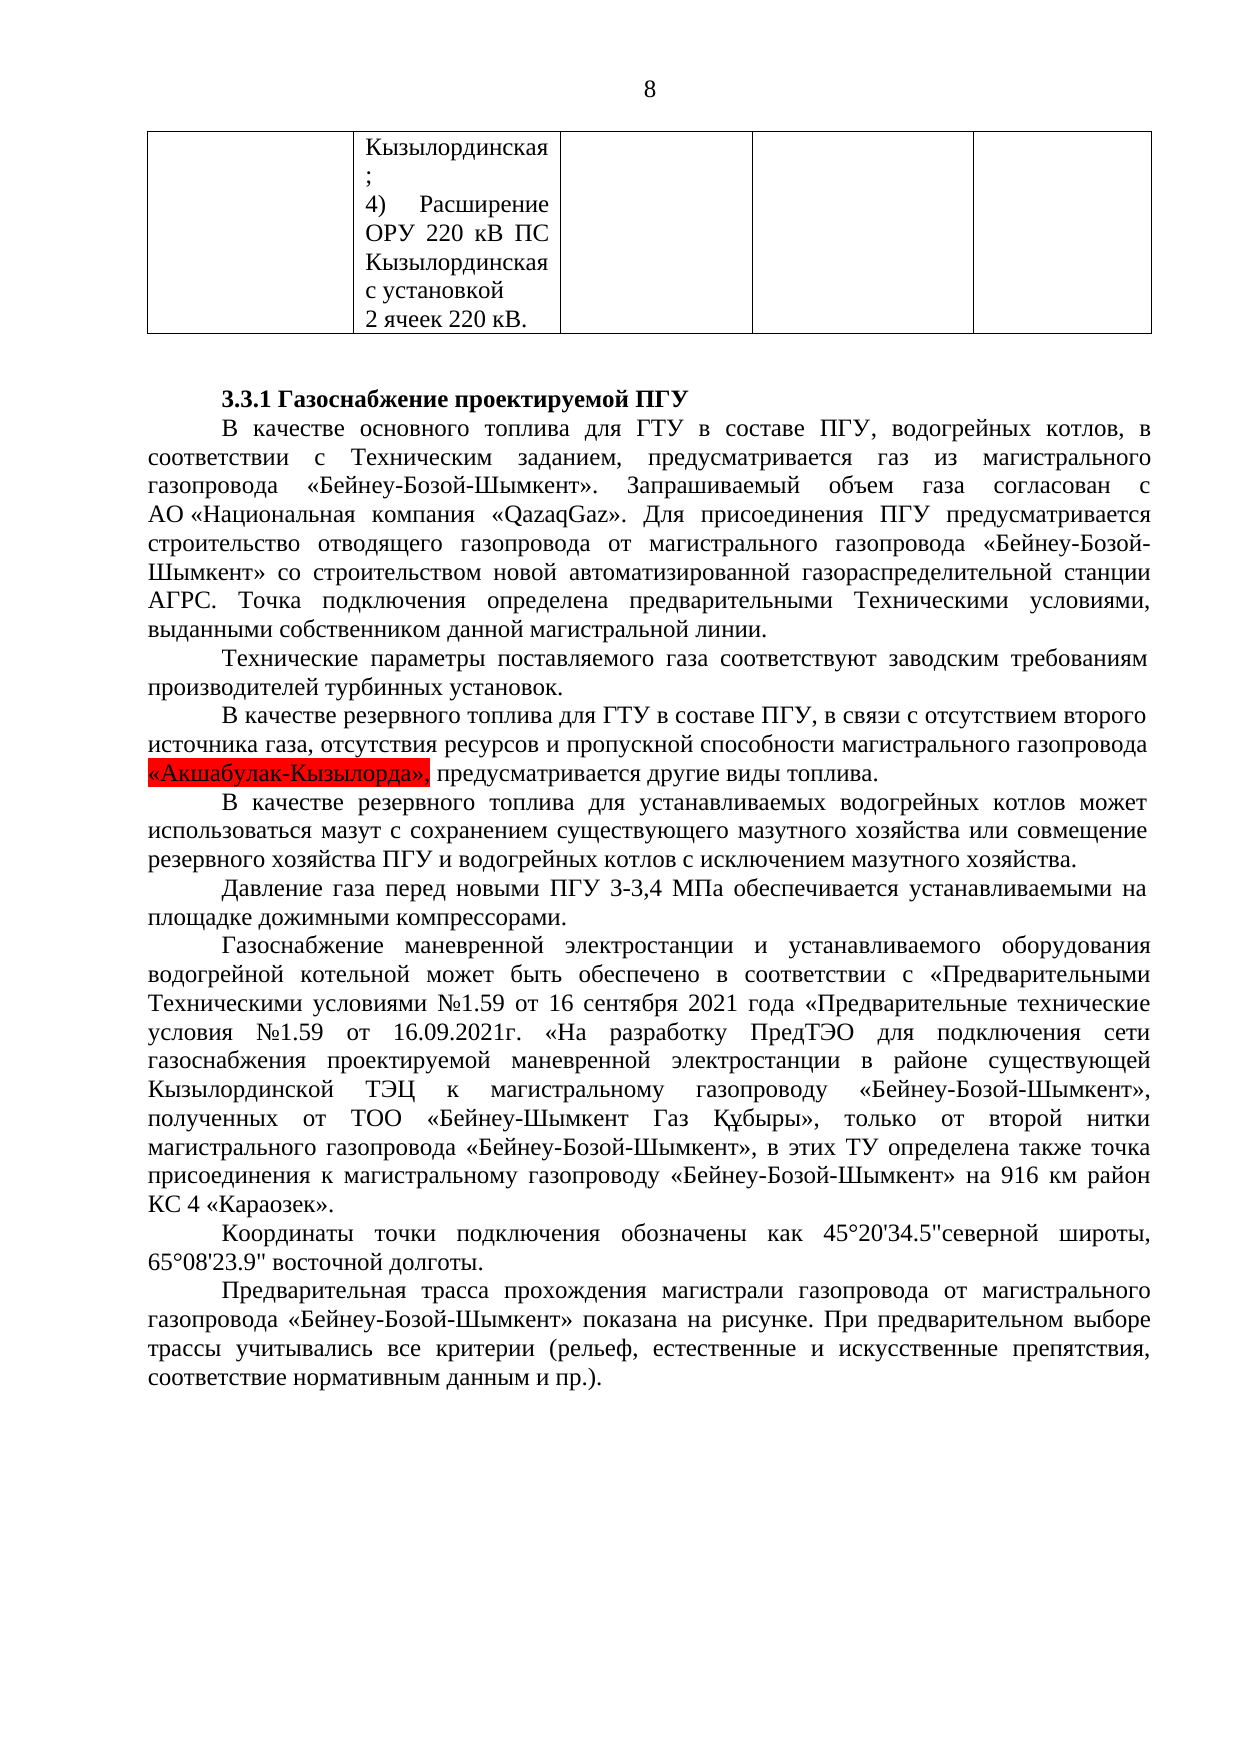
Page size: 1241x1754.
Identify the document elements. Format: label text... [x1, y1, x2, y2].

text В качестве основного топлива для ГТУ в составе ПГУ, водогрейных котлов, в соответствии с Техническим заданием, предусматривается газ из магистрального газопровода «Бейнеу-Бозой-Шымкент». Запрашиваемый объем газа согласован с АО «Национальная компания «QazaqGaz». Для присоединения ПГУ предусматривается строительство отводящего газопровода от магистрального газопровода «Бейнеу-Бозой-Шымкент» со строительством новой автоматизированной газораспределительной станции АГРС. Точка подключения определена предварительными Техническими условиями, выданными собственником данной магистральной линии. [148, 413, 1152, 643]
text 3.3.1 Газоснабжение проектируемой ПГУ [148, 384, 1152, 413]
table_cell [753, 132, 973, 333]
text Предварительная трасса прохождения магистрали газопровода от магистрального газопровода «Бейнеу-Бозой-Шымкент» показана на рисунке. При предварительном выборе трассы учитывались все критерии (рельеф, естественные и искусственные препятствия, соответствие нормативным данным и пр.). [148, 1275, 1152, 1390]
text Координаты точки подключения обозначены как 45°20'34.5"северной широты, 65°08'23.9" восточной долготы. [148, 1218, 1152, 1275]
text Давление газа перед новыми ПГУ 3-3,4 МПа обеспечивается устанавливаемыми на площадке дожимными компрессорами. [148, 873, 1148, 930]
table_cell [561, 132, 752, 333]
text В качестве резервного топлива для ГТУ в составе ПГУ, в связи с отсутствием второго источника газа, отсутствия ресурсов и пропускной способности магистрального газопровода «Акшабулак-Кызылорда», предусматривается другие виды топлива. [148, 700, 1148, 787]
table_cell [148, 132, 353, 333]
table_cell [974, 132, 1151, 333]
text Технические параметры поставляемого газа соответствуют заводским требованиям производителей турбинных установок. [148, 643, 1148, 700]
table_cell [354, 132, 560, 333]
text Газоснабжение маневренной электростанции и устанавливаемого оборудования водогрейной котельной может быть обеспечено в соответствии с «Предварительными Техническими условиями №1.59 от 16 сентября 2021 года «Предварительные технические условия №1.59 от 16.09.2021г. «На разработку ПредТЭО для подключения сети газоснабжения проектируемой маневренной электростанции в районе существующей Кызылординской ТЭЦ к магистральному газопроводу «Бейнеу-Бозой-Шымкент», полученных от ТОО «Бейнеу-Шымкент Газ Құбыры», только от второй нитки магистрального газопровода «Бейнеу-Бозой-Шымкент», в этих ТУ определена также точка присоединения к магистральному газопроводу «Бейнеу-Бозой-Шымкент» на 916 км район КС 4 «Караозек». [148, 930, 1152, 1218]
text В качестве резервного топлива для устанавливаемых водогрейных котлов может использоваться мазут с сохранением существующего мазутного хозяйства или совмещение резервного хозяйства ПГУ и водогрейных котлов с исключением мазутного хозяйства. [148, 787, 1148, 873]
